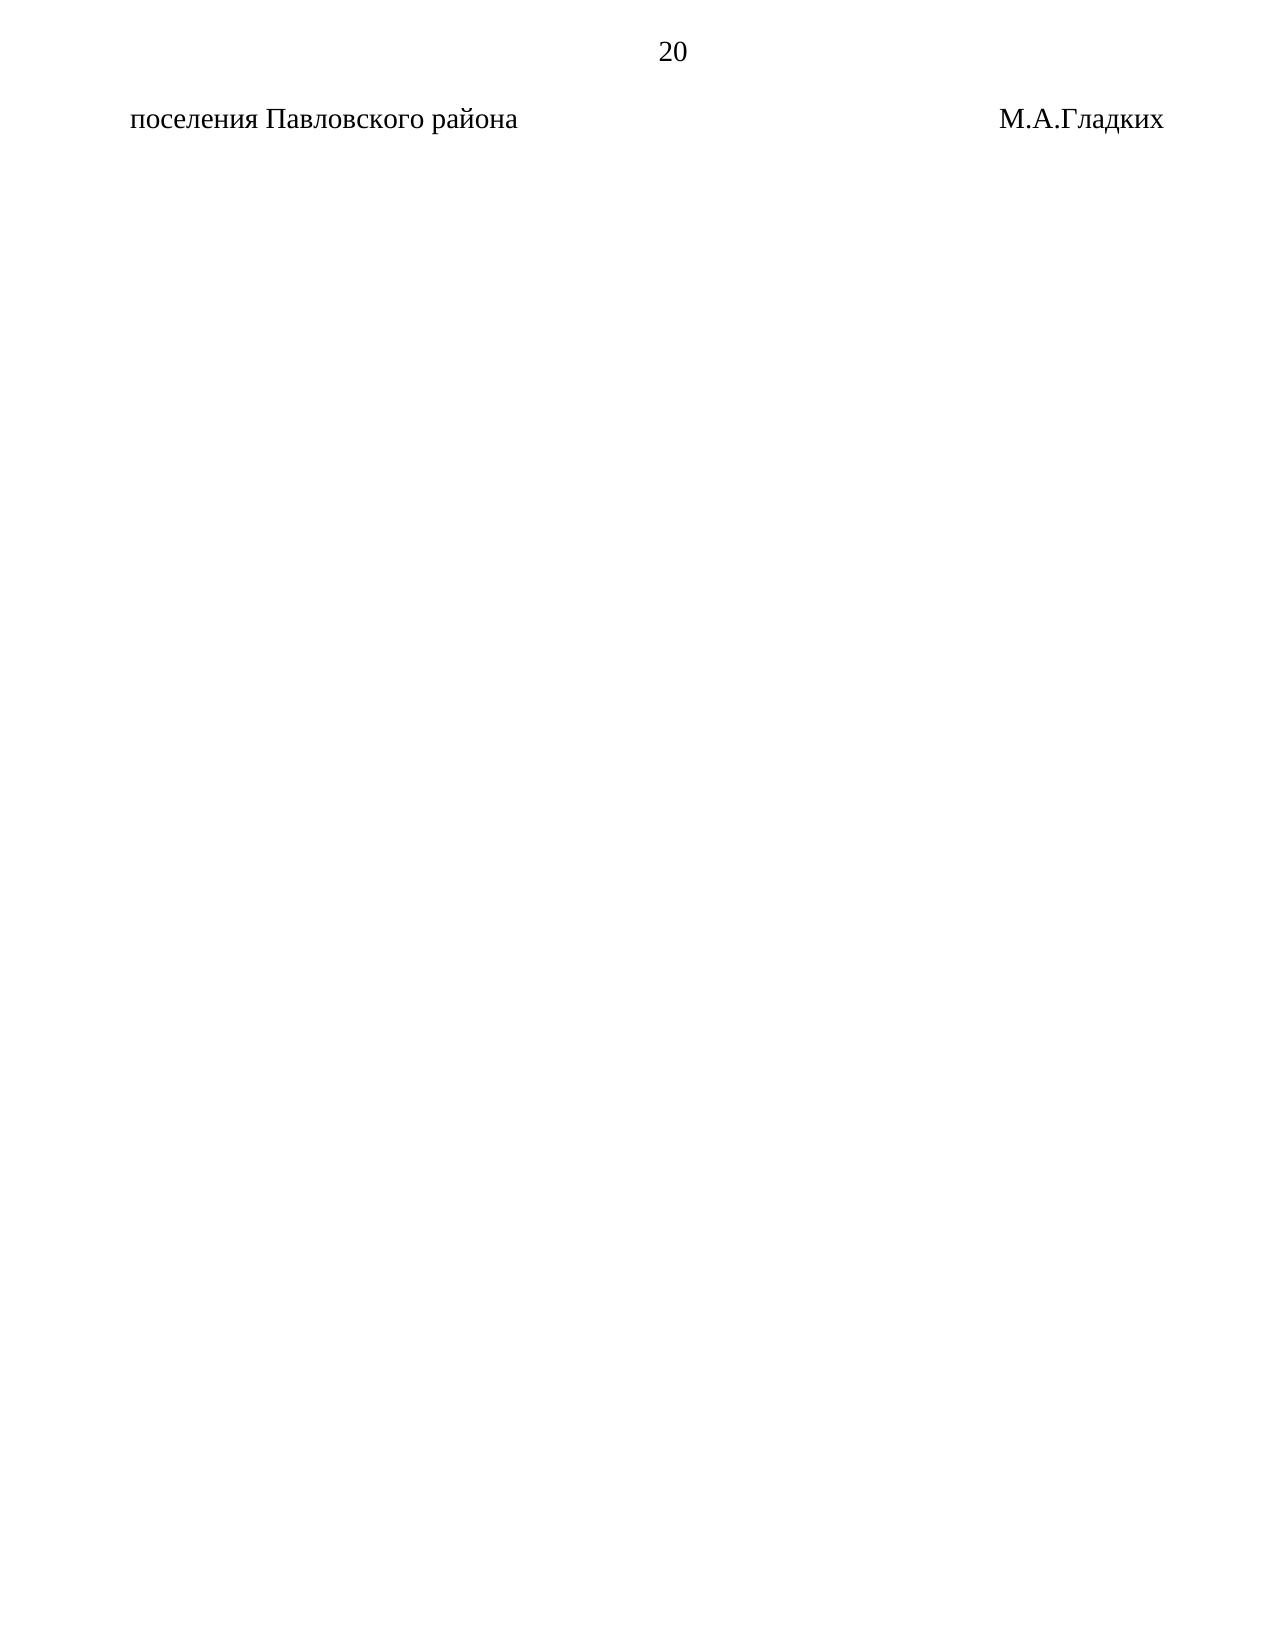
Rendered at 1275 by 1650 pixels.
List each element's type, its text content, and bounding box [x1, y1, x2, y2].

text поселения Павловского района М.А.Гладких [130, 102, 1211, 135]
